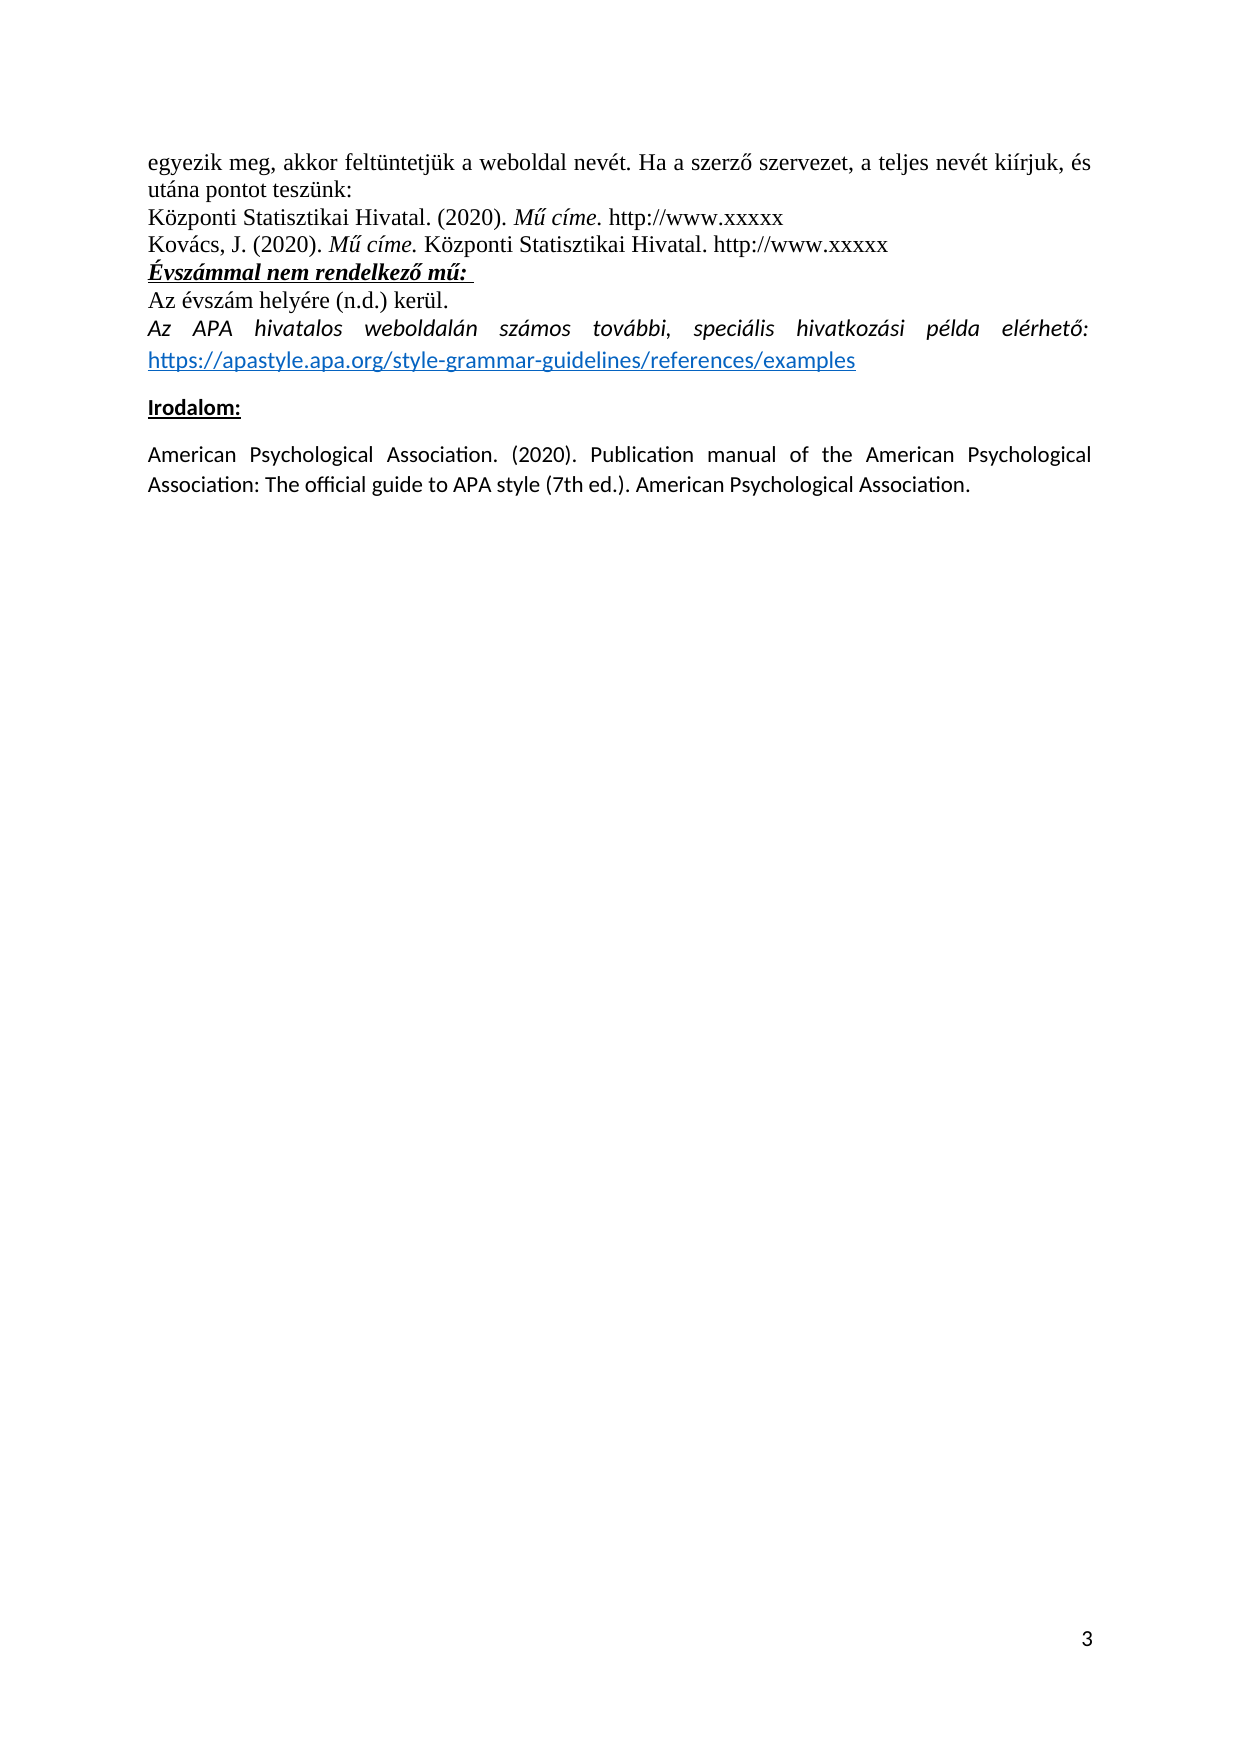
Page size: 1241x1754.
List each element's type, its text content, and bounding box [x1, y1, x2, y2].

text Évszámmal nem rendelkező mű: [148, 258, 1093, 286]
text Irodalom: [148, 393, 1093, 421]
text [148, 148, 1093, 203]
text Az évszám helyére (n.d.) kerül. [148, 286, 1093, 313]
text Az APA hivatalos weboldalán számos további, speciális hivatkozási példa elérhető: https://apastyle.apa.org/style-grammar-guidelines/references/examples [148, 313, 1093, 374]
text American Psychological Association. (2020). Publication manual of the American Psychological Association: The official guide to APA style (7th ed.). American Psychological Association. [148, 440, 1093, 498]
text Központi Statisztikai Hivatal. (2020). Mű címe. http://www.xxxxx [148, 203, 1093, 230]
text Kovács, J. (2020). Mű címe. Központi Statisztikai Hivatal. http://www.xxxxx [148, 230, 1093, 258]
